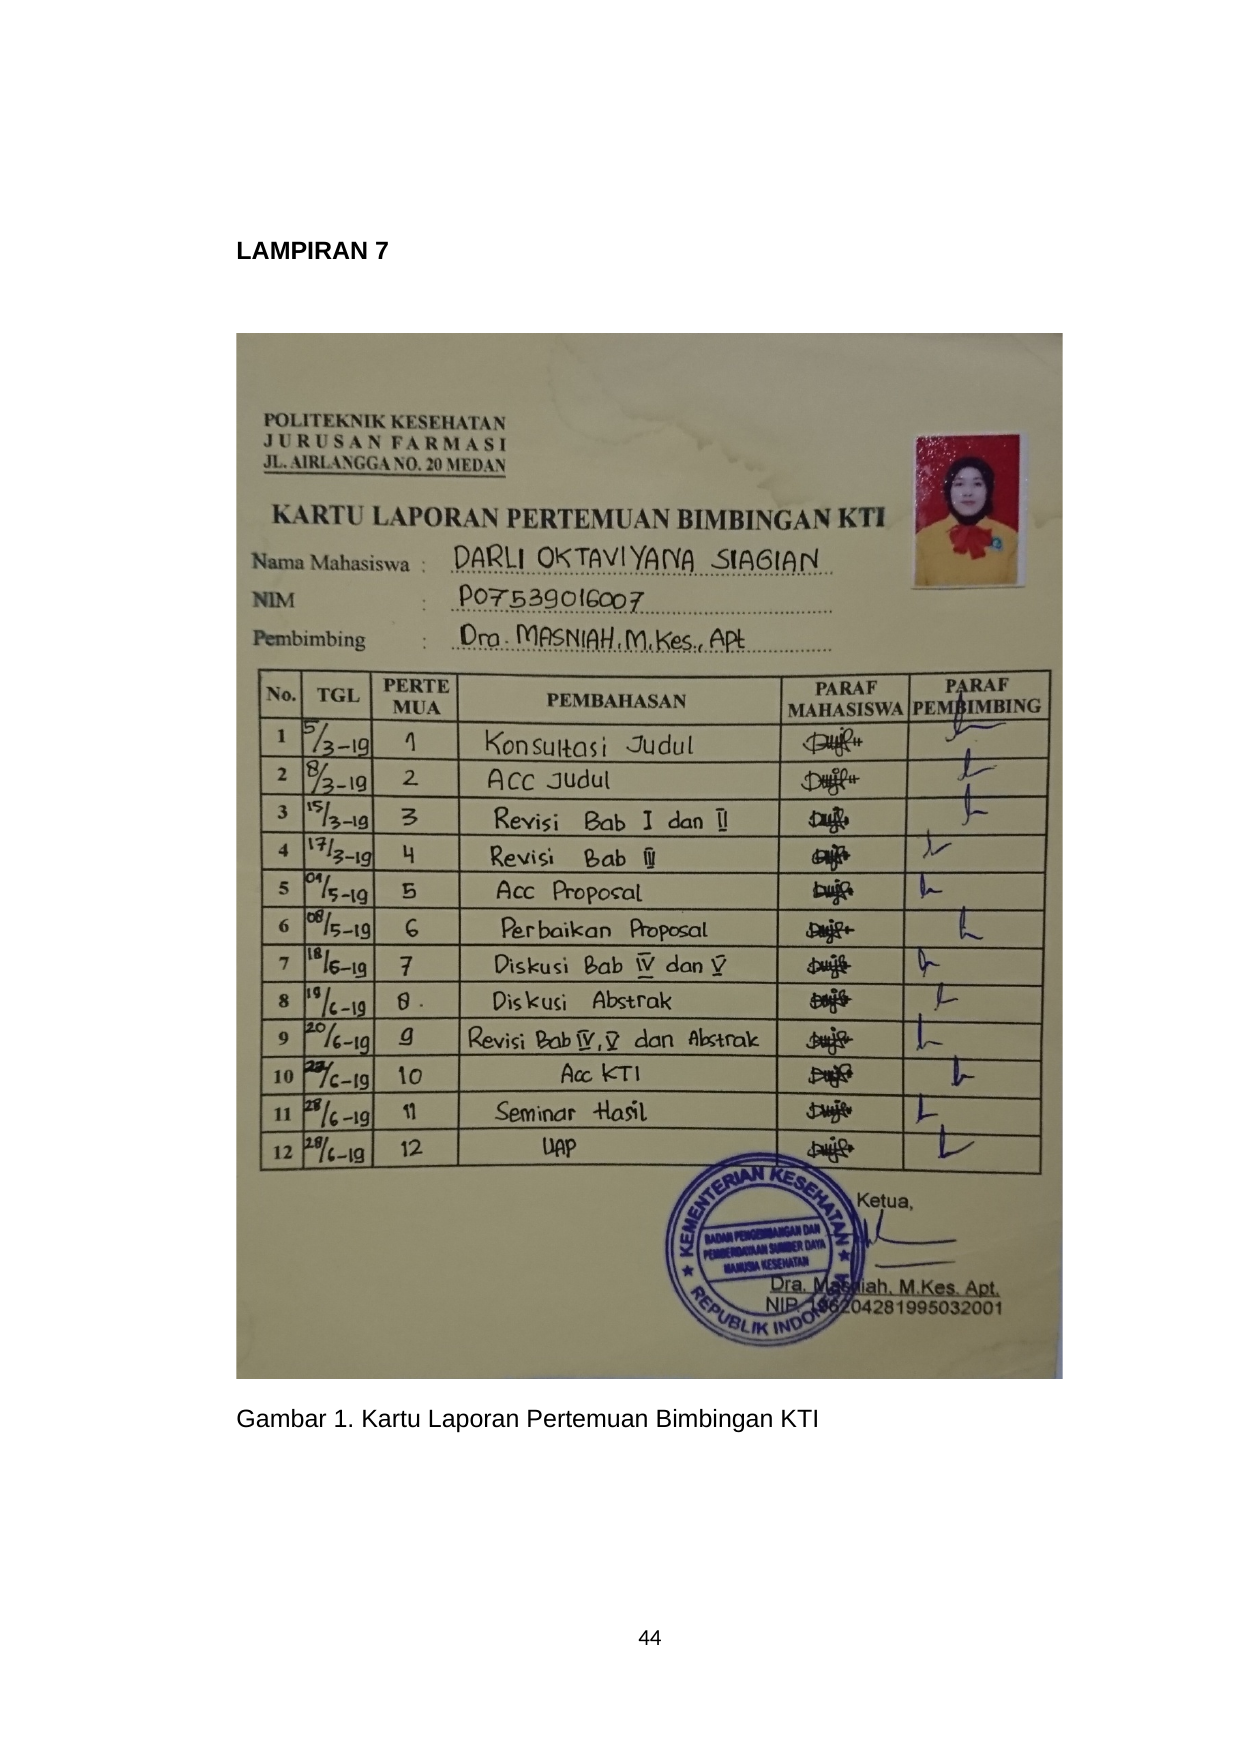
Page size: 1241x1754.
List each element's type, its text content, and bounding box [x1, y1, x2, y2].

text LAMPIRAN 7 [236, 236, 1063, 265]
text Gambar 1. Kartu Laporan Pertemuan Bimbingan KTI [236, 1403, 1063, 1432]
picture [236, 333, 1063, 1379]
